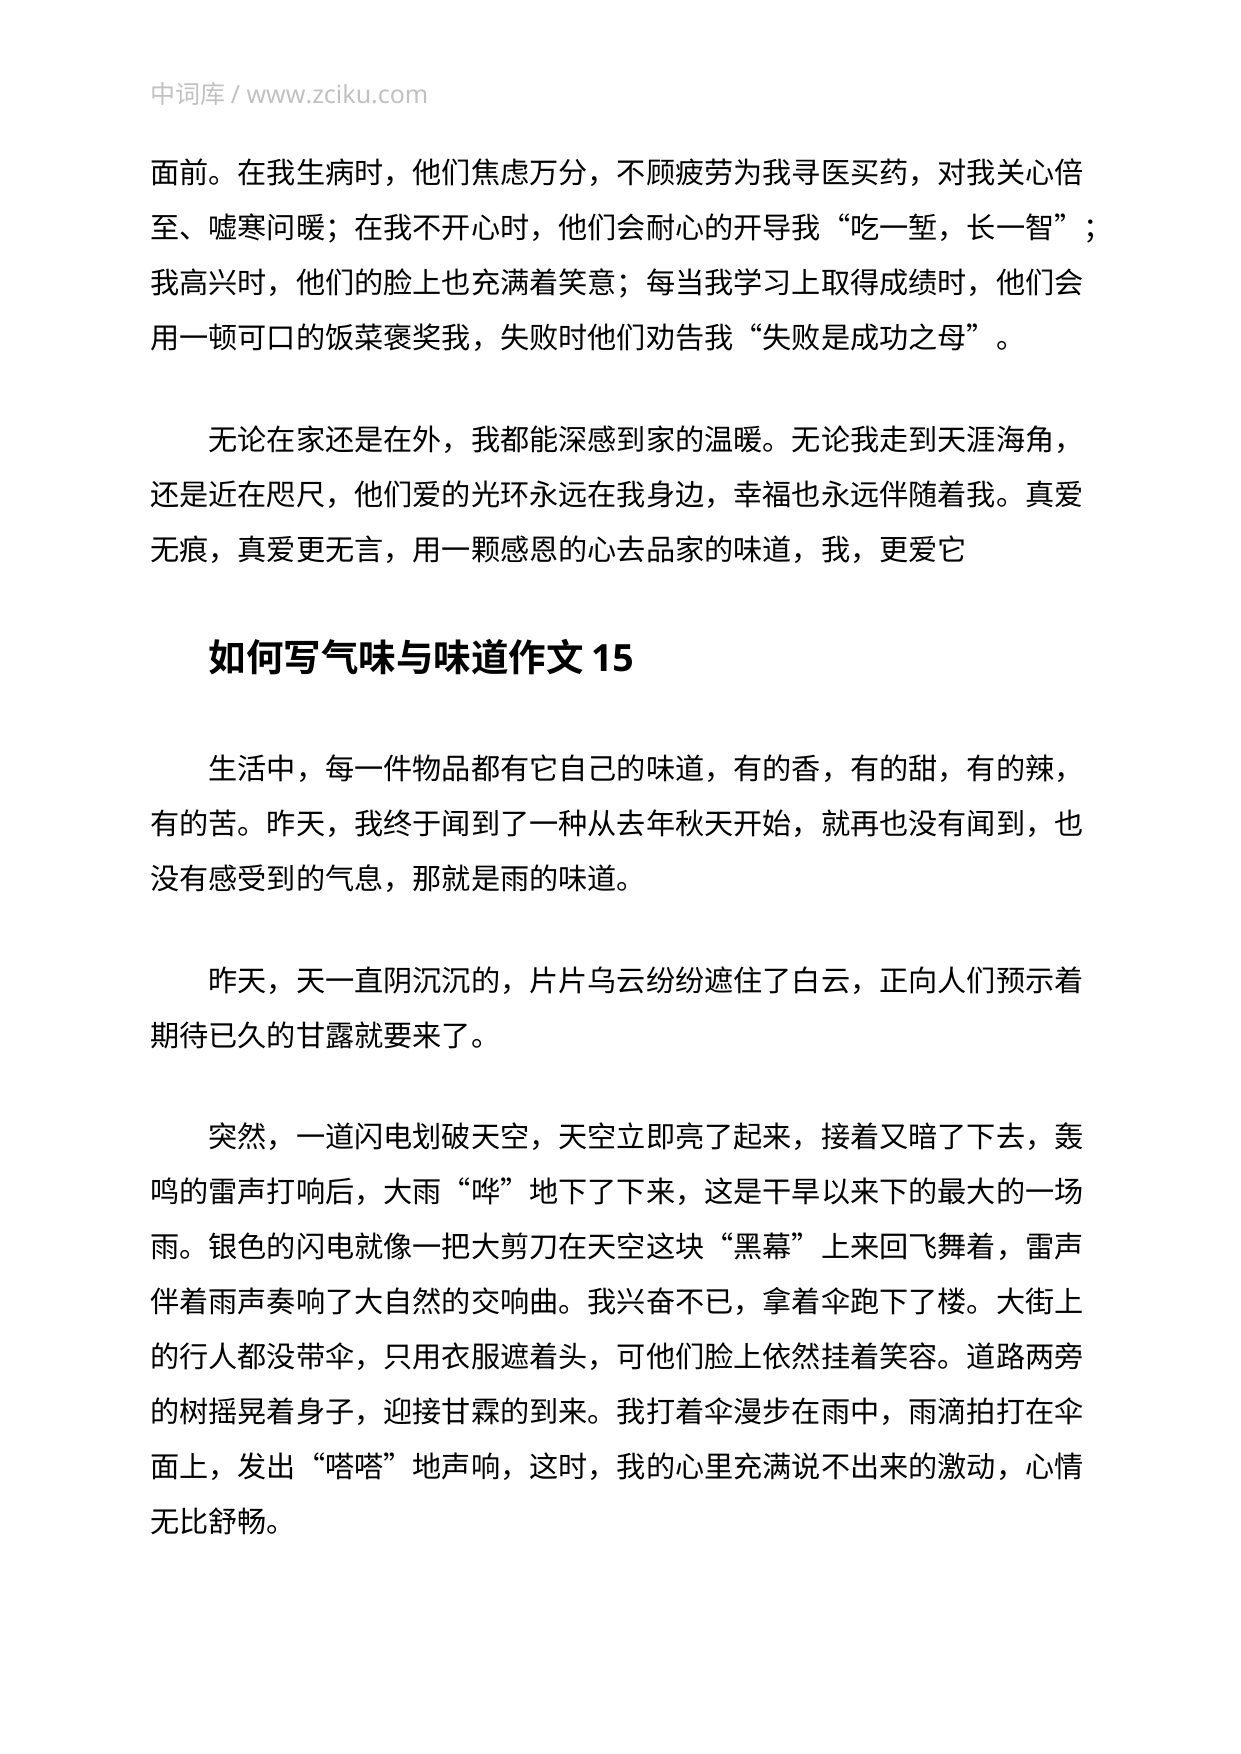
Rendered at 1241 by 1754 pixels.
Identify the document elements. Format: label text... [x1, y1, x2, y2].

text 如何写气味与味道作文15 [150, 628, 1090, 682]
text 突然，一道闪电划破天空，天空立即亮了起来，接着又暗了下去，轰鸣的雷声打响后，大雨“哗”地下了下来，这是干旱以来下的最大的一场雨。银色的闪电就像一把大剪刀在天空这块“黑幕”上来回飞舞着，雷声伴着雨声奏响了大自然的交响曲。我兴奋不已，拿着伞跑下了楼。大街上的行人都没带伞，只用衣服遮着头，可他们脸上依然挂着笑容。道路两旁的树摇晃着身子，迎接甘霖的到来。我打着伞漫步在雨中，雨滴拍打在伞面上，发出“嗒嗒”地声响，这时，我的心里充满说不出来的激动，心情无比舒畅。 [150, 1114, 1090, 1540]
text 昨天，天一直阴沉沉的，片片乌云纷纷遮住了白云，正向人们预示着期待已久的甘露就要来了。 [150, 957, 1090, 1054]
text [150, 150, 1090, 357]
text 生活中，每一件物品都有它自己的味道，有的香，有的甜，有的辣，有的苦。昨天，我终于闻到了一种从去年秋天开始，就再也没有闻到，也没有感受到的气息，那就是雨的味道。 [150, 746, 1090, 898]
text 无论在家还是在外，我都能深感到家的温暖。无论我走到天涯海角，还是近在咫尺，他们爱的光环永远在我身边，幸福也永远伴随着我。真爱无痕，真爱更无言，用一颗感恩的心去品家的味道，我，更爱它 [150, 416, 1090, 568]
